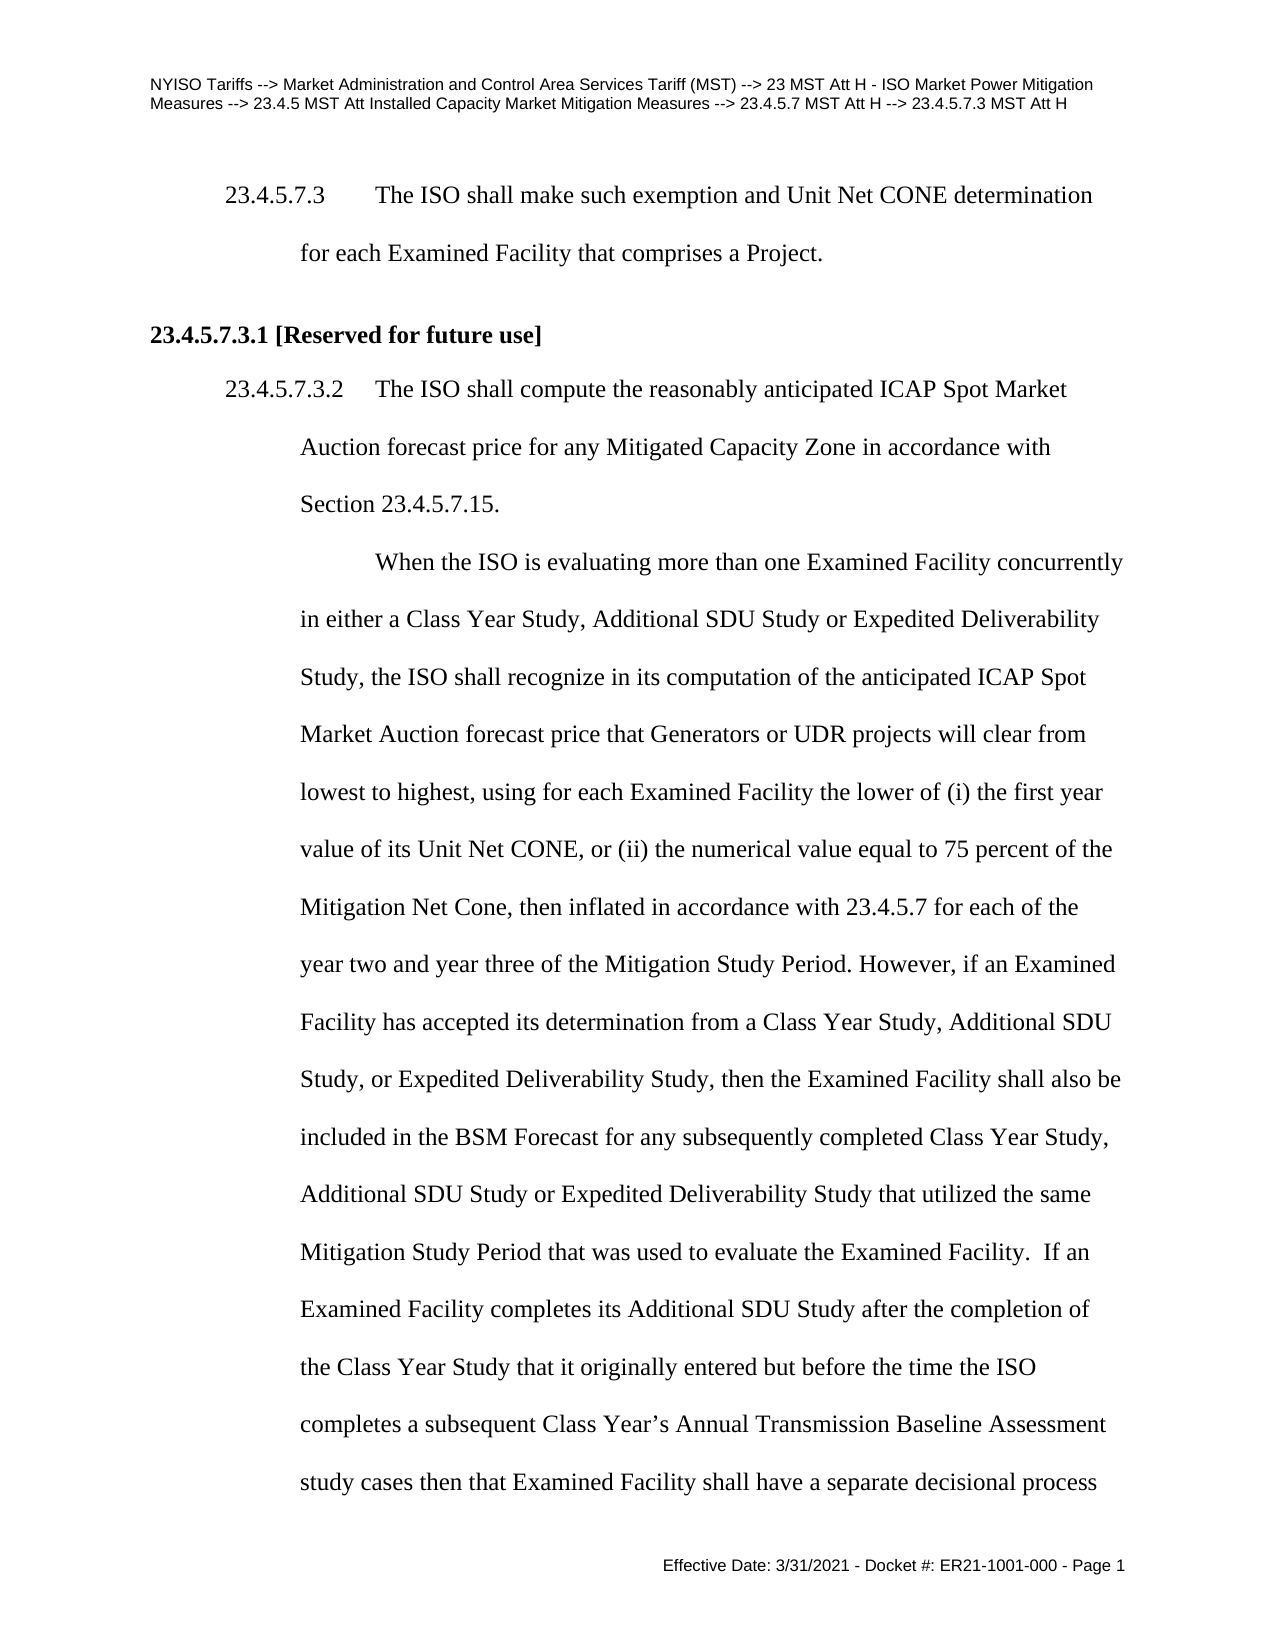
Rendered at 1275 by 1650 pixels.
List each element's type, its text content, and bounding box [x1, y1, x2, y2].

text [300, 547, 1125, 1496]
text 23.4.5.7.3.2 The ISO shall compute the reasonably anticipated ICAP Spot Market Auction forecast price for any Mitigated Capacity Zone in accordance with Section 23.4.5.7.15. [225, 374, 1125, 518]
text 23.4.5.7.3 The ISO shall make such exemption and Unit Net CONE determination for each Examined Facility that comprises a Project. [225, 181, 1125, 267]
text 23.4.5.7.3.1 [Reserved for future use] [150, 321, 1125, 349]
